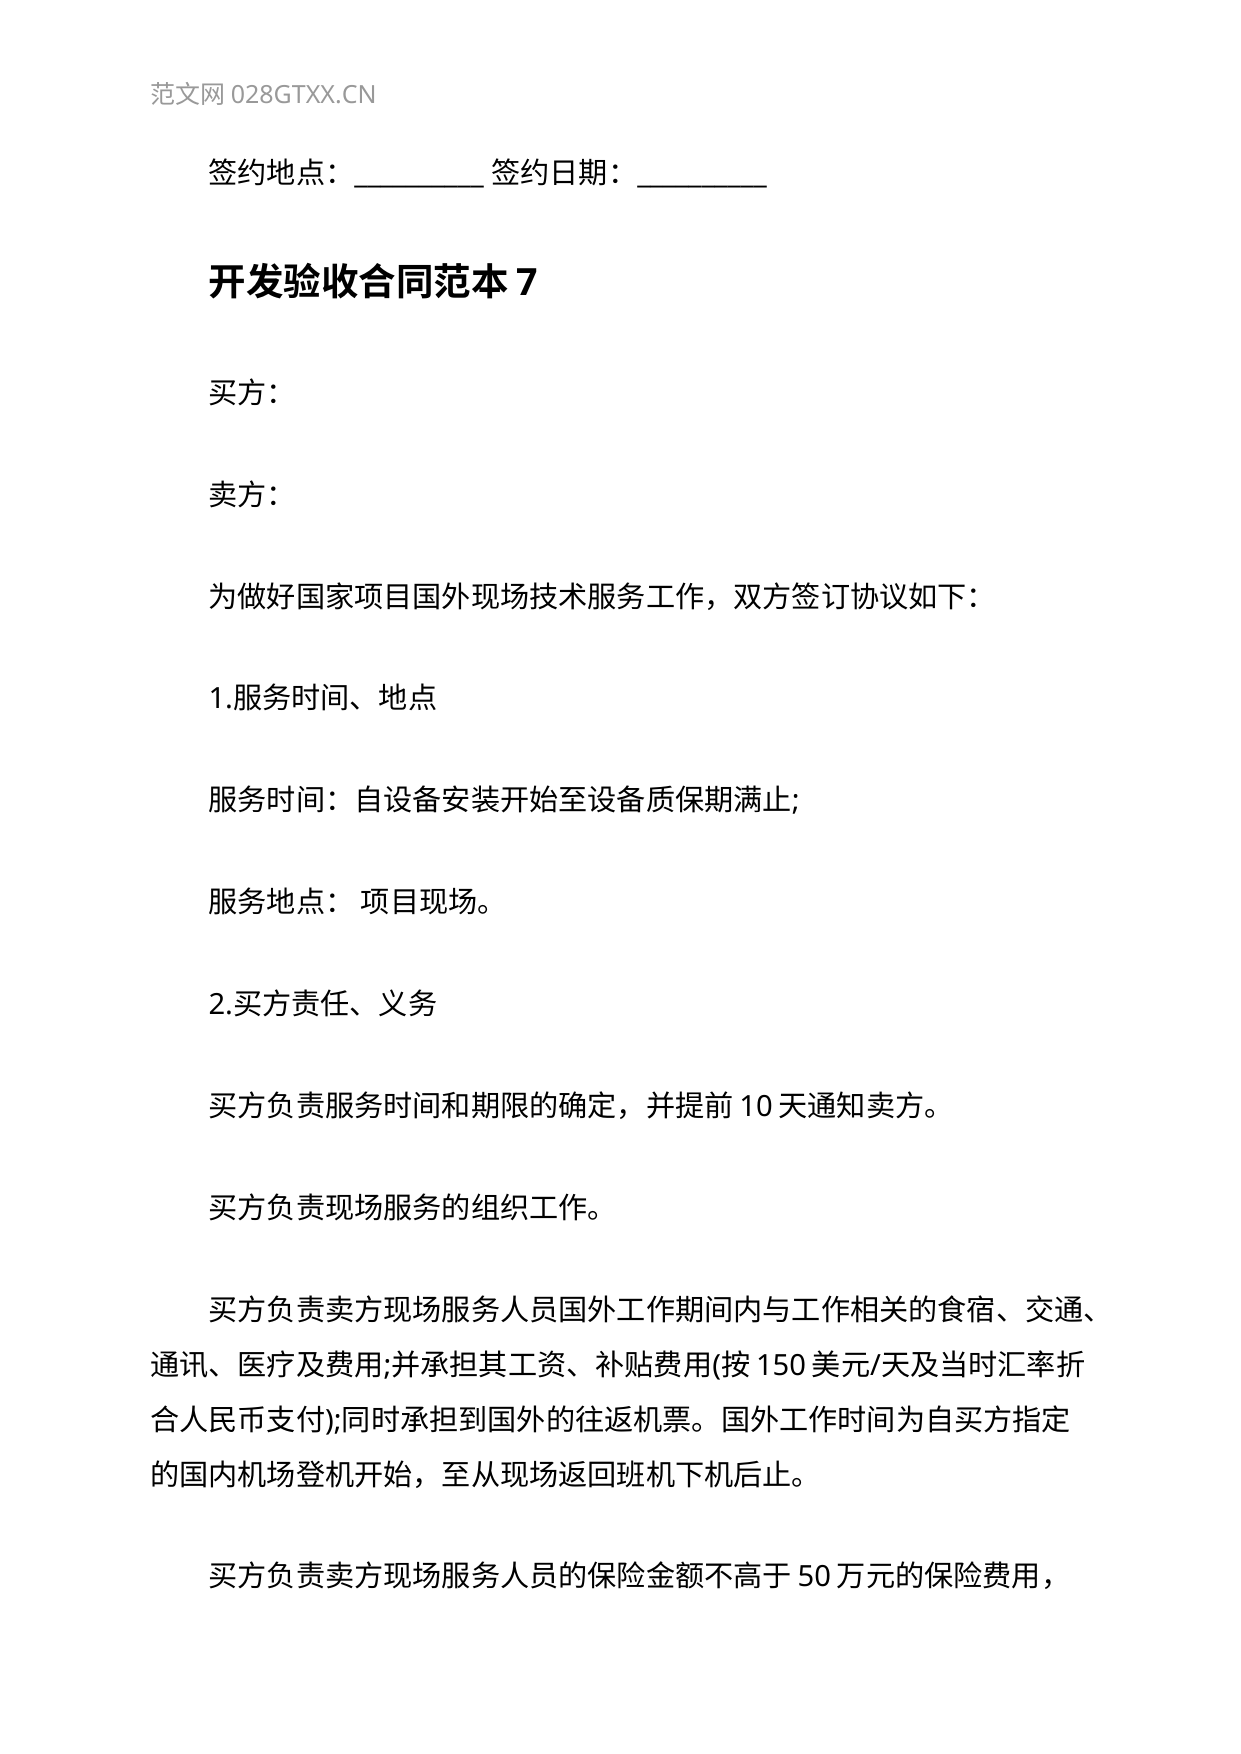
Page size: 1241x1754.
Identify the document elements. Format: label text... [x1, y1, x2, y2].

text 1.服务时间、地点 [150, 675, 1090, 717]
text 签约地点：__________ 签约日期：__________ [150, 150, 1090, 192]
text 卖方： [150, 471, 1090, 514]
text 服务地点： 项目现场。 [150, 879, 1090, 921]
text 开发验收合同范本7 [150, 252, 1090, 306]
text 买方： [150, 369, 1090, 412]
text 服务时间：自设备安装开始至设备质保期满止; [150, 777, 1090, 819]
text 2.买方责任、义务 [150, 981, 1090, 1023]
text 为做好国家项目国外现场技术服务工作，双方签订协议如下： [150, 573, 1090, 615]
text 买方负责现场服务的组织工作。 [150, 1184, 1090, 1227]
text 买方负责服务时间和期限的确定，并提前10天通知卖方。 [150, 1083, 1090, 1125]
text 买方负责卖方现场服务人员国外工作期间内与工作相关的食宿、交通、通讯、医疗及费用;并承担其工资、补贴费用(按150美元/天及当时汇率折合人民币支付);同时承担到国外的往返机票。国外工作时间为自买方指定的国内机场登机开始，至从现场返回班机下机后止。 [150, 1286, 1090, 1493]
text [150, 1553, 1090, 1595]
